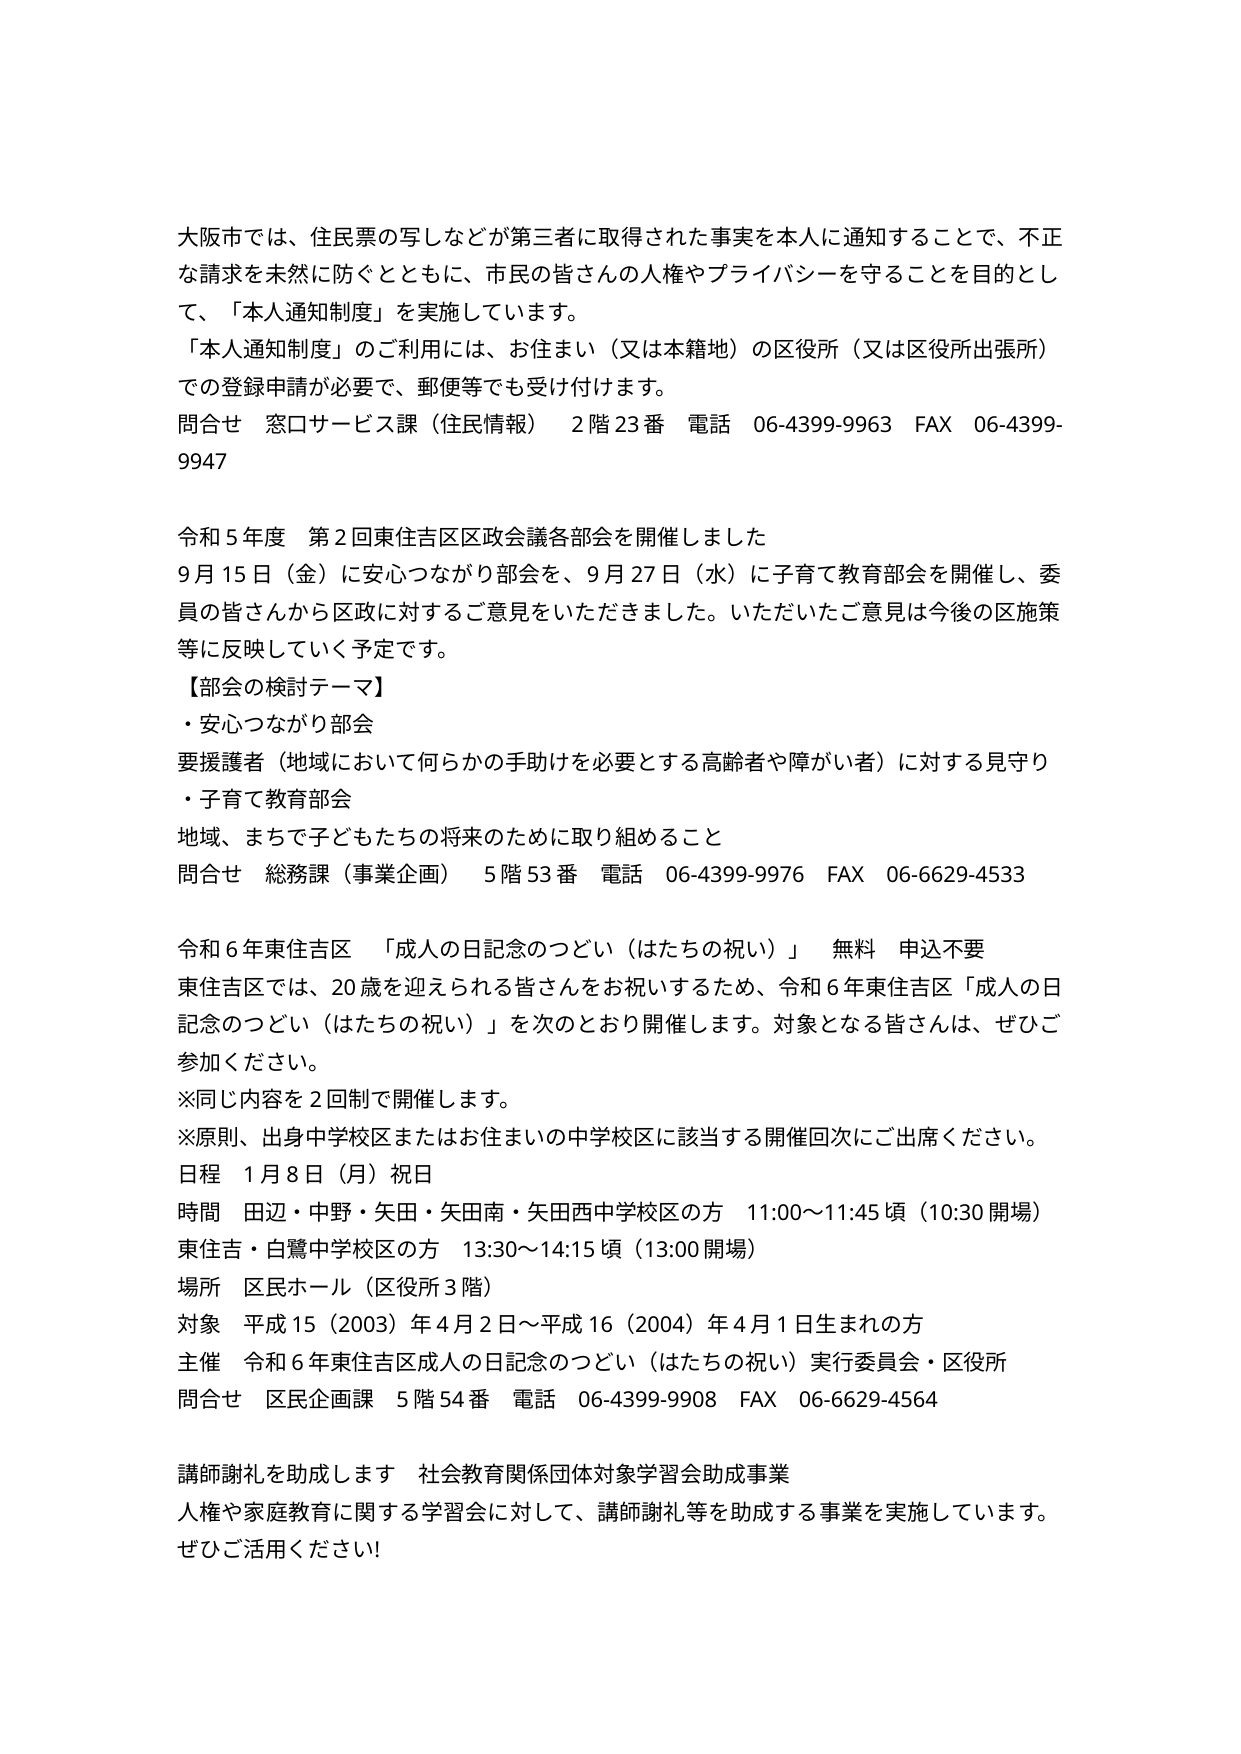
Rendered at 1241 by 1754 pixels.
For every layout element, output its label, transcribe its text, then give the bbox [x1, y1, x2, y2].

text 「本人通知制度」のご利用には、お住まい（又は本籍地）の区役所（又は区役所出張所）での登録申請が必要で、郵便等でも受け付けます。 [177, 329, 1063, 404]
text 問合せ 総務課（事業企画） 5階53番 電話 06-4399-9976 FAX 06-6629-4533 [177, 854, 1063, 892]
text 令和5年度 第2回東住吉区区政会議各部会を開催しました [177, 517, 1063, 554]
text ※同じ内容を2回制で開催します。 [177, 1079, 1063, 1117]
text 対象 平成15（2003）年4月2日～平成16（2004）年4月1日生まれの方 [177, 1304, 1063, 1342]
text 問合せ 区民企画課 5階54番 電話 06-4399-9908 FAX 06-6629-4564 [177, 1379, 1063, 1417]
text 時間 田辺・中野・矢田・矢田南・矢田西中学校区の方 11:00～11:45頃（10:30開場） [177, 1192, 1063, 1229]
text ・安心つながり部会 [177, 704, 1063, 742]
text 場所 区民ホール（区役所3階） [177, 1267, 1063, 1304]
text 主催 令和6年東住吉区成人の日記念のつどい（はたちの祝い）実行委員会・区役所 [177, 1342, 1063, 1379]
text 東住吉・白鷺中学校区の方 13:30～14:15頃（13:00開場） [177, 1229, 1063, 1267]
text 要援護者（地域において何らかの手助けを必要とする高齢者や障がい者）に対する見守り [177, 742, 1063, 779]
text 日程 1月8日（月）祝日 [177, 1154, 1063, 1192]
text 東住吉区では、20歳を迎えられる皆さんをお祝いするため、令和6年東住吉区「成人の日記念のつどい（はたちの祝い）」を次のとおり開催します。対象となる皆さんは、ぜひご参加ください。 [177, 967, 1063, 1079]
text ※原則、出身中学校区またはお住まいの中学校区に該当する開催回次にご出席ください。 [177, 1117, 1063, 1154]
text 講師謝礼を助成します 社会教育関係団体対象学習会助成事業 [177, 1454, 1063, 1492]
text 地域、まちで子どもたちの将来のために取り組めること [177, 817, 1063, 854]
text ・子育て教育部会 [177, 779, 1063, 817]
text 【部会の検討テーマ】 [177, 667, 1063, 704]
text 9月15日（金）に安心つながり部会を、9月27日（水）に子育て教育部会を開催し、委員の皆さんから区政に対するご意見をいただきました。いただいたご意見は今後の区施策等に反映していく予定です。 [177, 554, 1063, 667]
text 令和6年東住吉区 「成人の日記念のつどい（はたちの祝い）」 無料 申込不要 [177, 929, 1063, 967]
text 大阪市では、住民票の写しなどが第三者に取得された事実を本人に通知することで、不正な請求を未然に防ぐとともに、市民の皆さんの人権やプライバシーを守ることを目的として、「本人通知制度」を実施しています。 [177, 217, 1063, 329]
text 人権や家庭教育に関する学習会に対して、講師謝礼等を助成する事業を実施しています。ぜひご活用ください! [177, 1492, 1063, 1567]
text 問合せ 窓口サービス課（住民情報） 2階23番 電話 06-4399-9963 FAX 06-4399-9947 [177, 404, 1063, 479]
